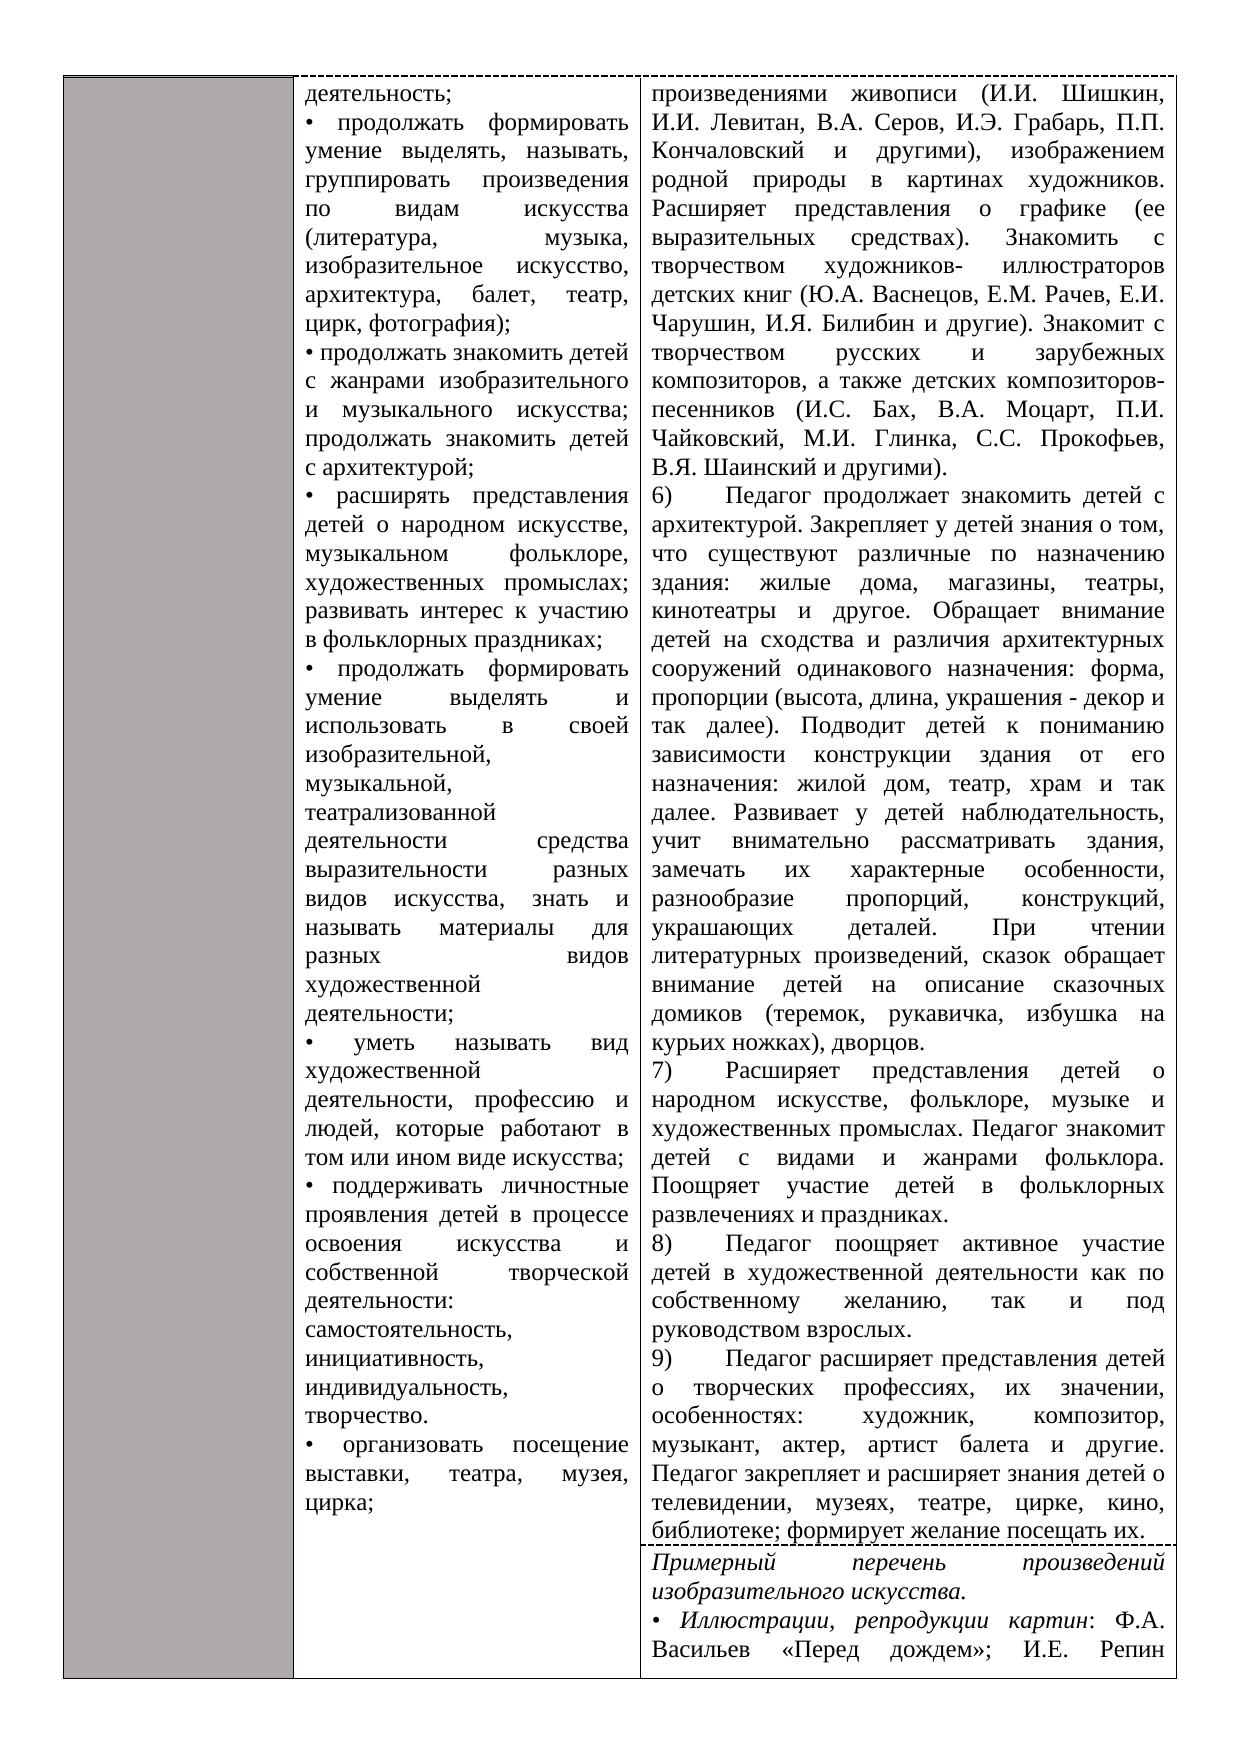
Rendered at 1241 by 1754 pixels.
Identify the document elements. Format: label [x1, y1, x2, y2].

table_cell [641, 1544, 1176, 1678]
table_cell [640, 75, 1176, 1544]
table_cell [294, 75, 640, 1678]
